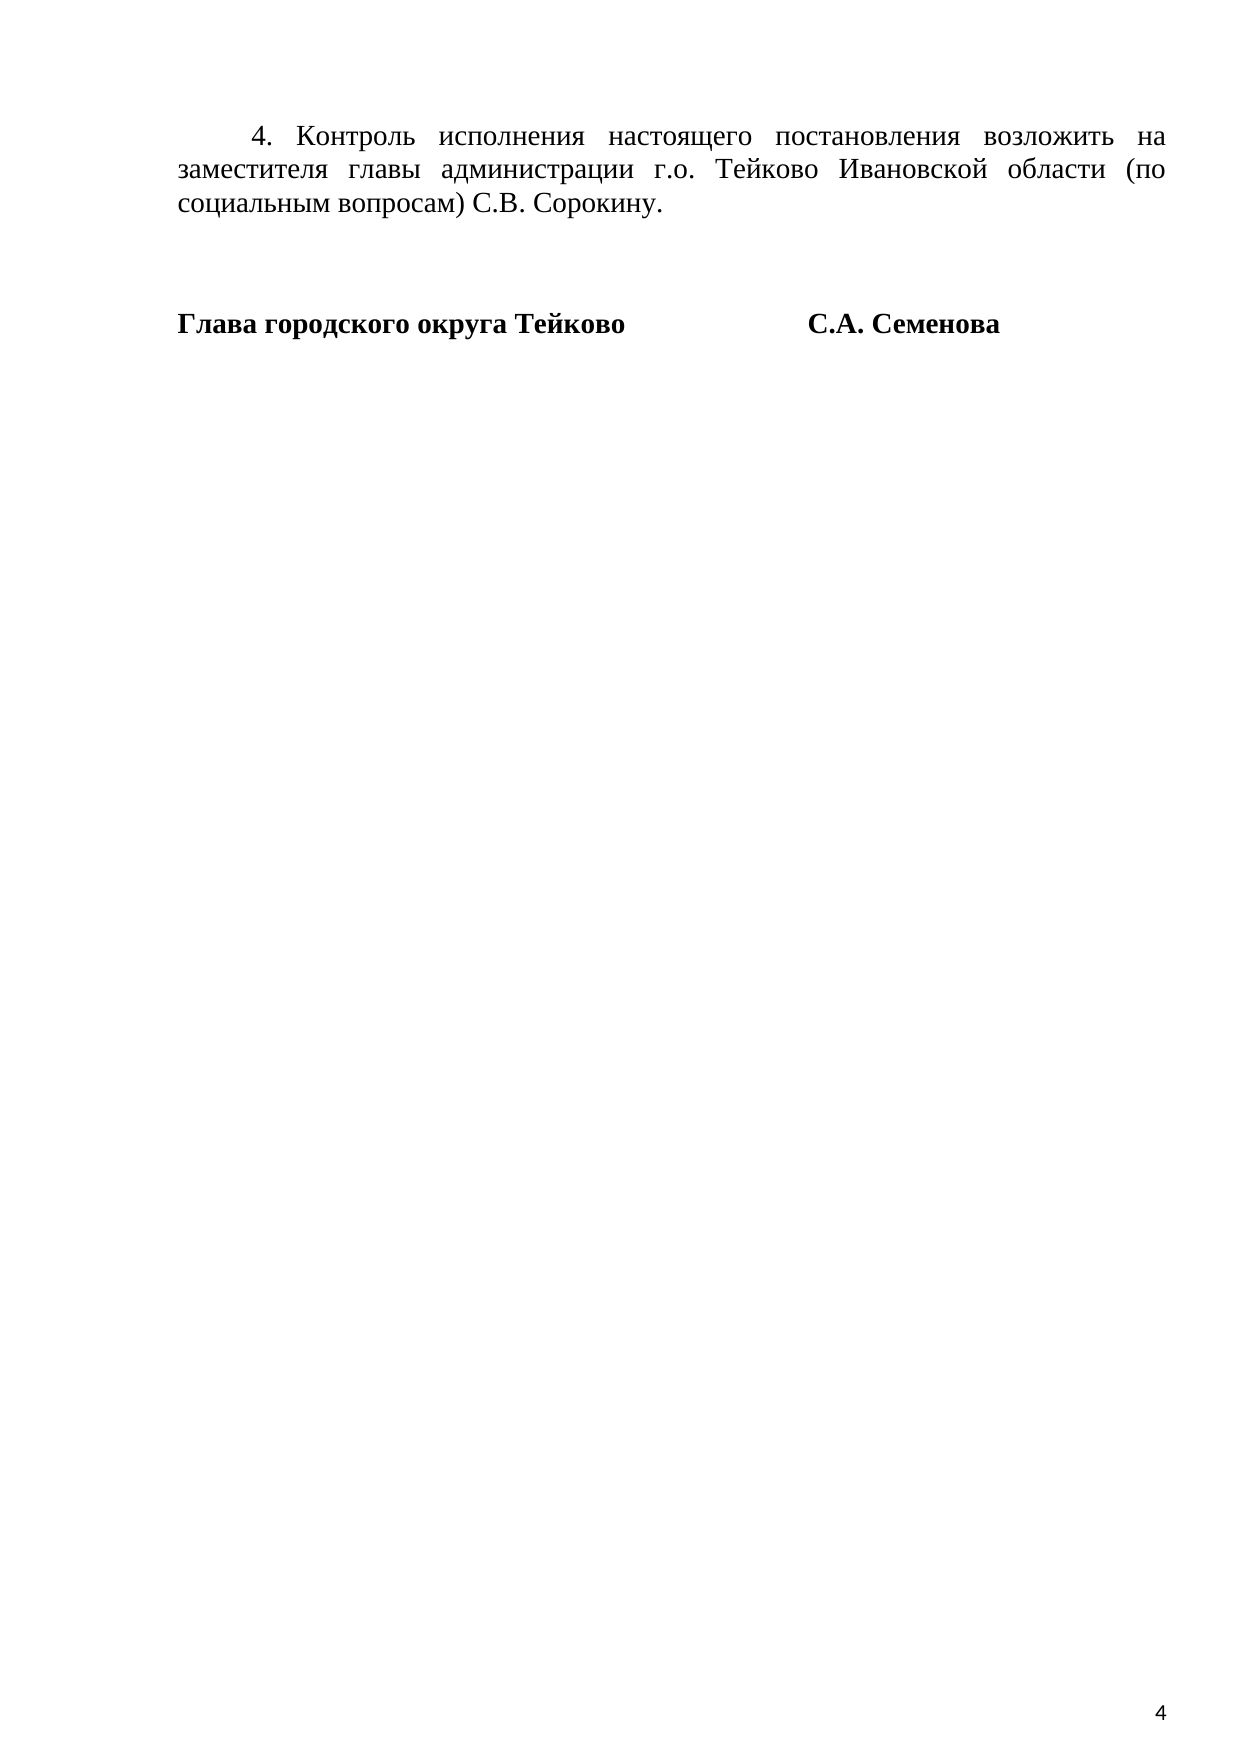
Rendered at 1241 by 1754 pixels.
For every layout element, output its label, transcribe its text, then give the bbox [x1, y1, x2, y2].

text Глава городского округа Тейково С.А. Семенова [177, 306, 1167, 340]
text 4. Контроль исполнения настоящего постановления возложить на заместителя главы администрации г.о. Тейково Ивановской области (по социальным вопросам) С.В. Сорокину. [177, 118, 1167, 219]
